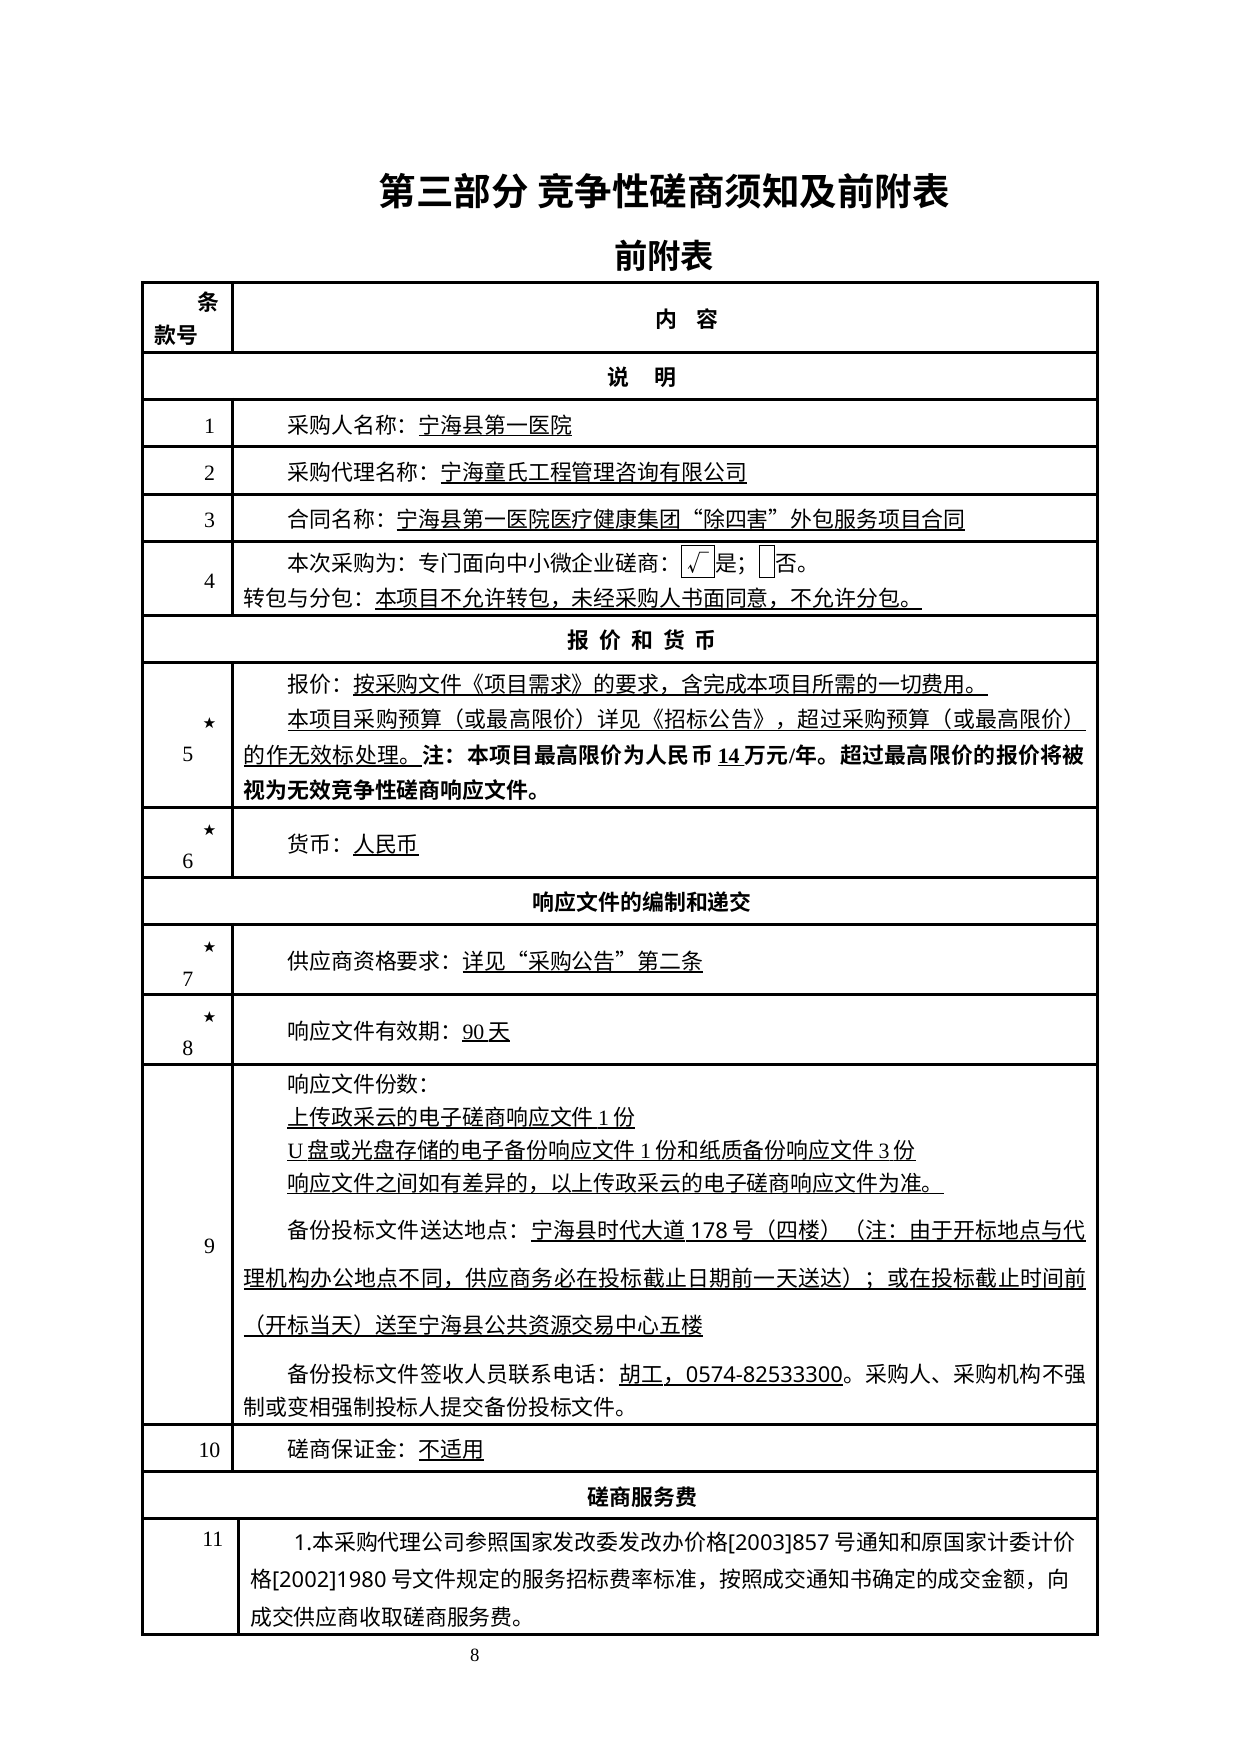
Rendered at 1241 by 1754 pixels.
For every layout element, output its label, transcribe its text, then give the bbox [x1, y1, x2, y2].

table_cell 说 明 [144, 354, 1096, 398]
table_cell 10 [144, 1426, 231, 1470]
table_cell 本次采购为：专门面向中小微企业磋商： √ 是； 否。 转包与分包：本项目不允许转包，未经采购人书面同意，不允许分包。 [234, 543, 1096, 614]
table_cell 3 [144, 496, 231, 540]
table_cell 合同名称：宁海县第一医院医疗健康集团“除四害”外包服务项目合同 [234, 496, 1096, 540]
table_cell ★5 [144, 664, 231, 806]
table_header 内 容 [234, 284, 1096, 351]
table_header 条款号 [144, 284, 231, 351]
table_cell 报价：按采购文件《项目需求》的要求，含完成本项目所需的一切费用。 本项目采购预算（或最高限价）详见《招标公告》，超过采购预算（或最高限价）的作无效标处理。注：本项目最高限价为人民币14万元/年。超过最高限价的报价将被视为无效竞争性磋商响应文件。 [234, 664, 1096, 806]
table_cell 2 [144, 448, 231, 492]
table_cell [240, 1520, 1096, 1633]
table_cell 响应文件份数： 上传政采云的电子磋商响应文件1份 U盘或光盘存储的电子备份响应文件1份和纸质备份响应文件3份 响应文件之间如有差异的，以上传政采云的电子磋商响应文件为准。 备份投标文件送达地点：宁海县时代大道178号（四楼）（注：由于开标地点与代理机构办公地点不同，供应商务必在投标截止日期前一天送达）；或在投标截止时间前（开标当天）送至宁海县公共资源交易中心五楼 备份投标文件签收人员联系电话：胡工，0574-82533300。采购人、采购机构不强制或变相强制投标人提交备份投标文件。 [234, 1066, 1096, 1422]
table_cell 磋商服务费 [144, 1473, 1096, 1517]
table_cell 9 [144, 1066, 231, 1422]
text 第三部分 竞争性磋商须知及前附表 [153, 156, 1130, 218]
table_cell ★6 [144, 809, 231, 876]
table_cell 响应文件的编制和递交 [144, 879, 1096, 923]
table_cell 采购代理名称：宁海童氏工程管理咨询有限公司 [234, 448, 1096, 492]
table_cell 报 价 和 货 币 [144, 617, 1096, 661]
table_cell 11 [144, 1520, 237, 1633]
table_cell 货币：人民币 [234, 809, 1096, 876]
table_cell 响应文件有效期：90天 [234, 996, 1096, 1062]
table_cell 4 [144, 543, 231, 614]
table_cell 磋商保证金：不适用 [234, 1426, 1096, 1470]
table_cell ★8 [144, 996, 231, 1062]
table_cell 供应商资格要求：详见“采购公告”第二条 [234, 926, 1096, 993]
table_cell 1 [144, 401, 231, 445]
table_cell ★7 [144, 926, 231, 993]
text 前附表 [153, 218, 1130, 281]
table_cell 采购人名称：宁海县第一医院 [234, 401, 1096, 445]
